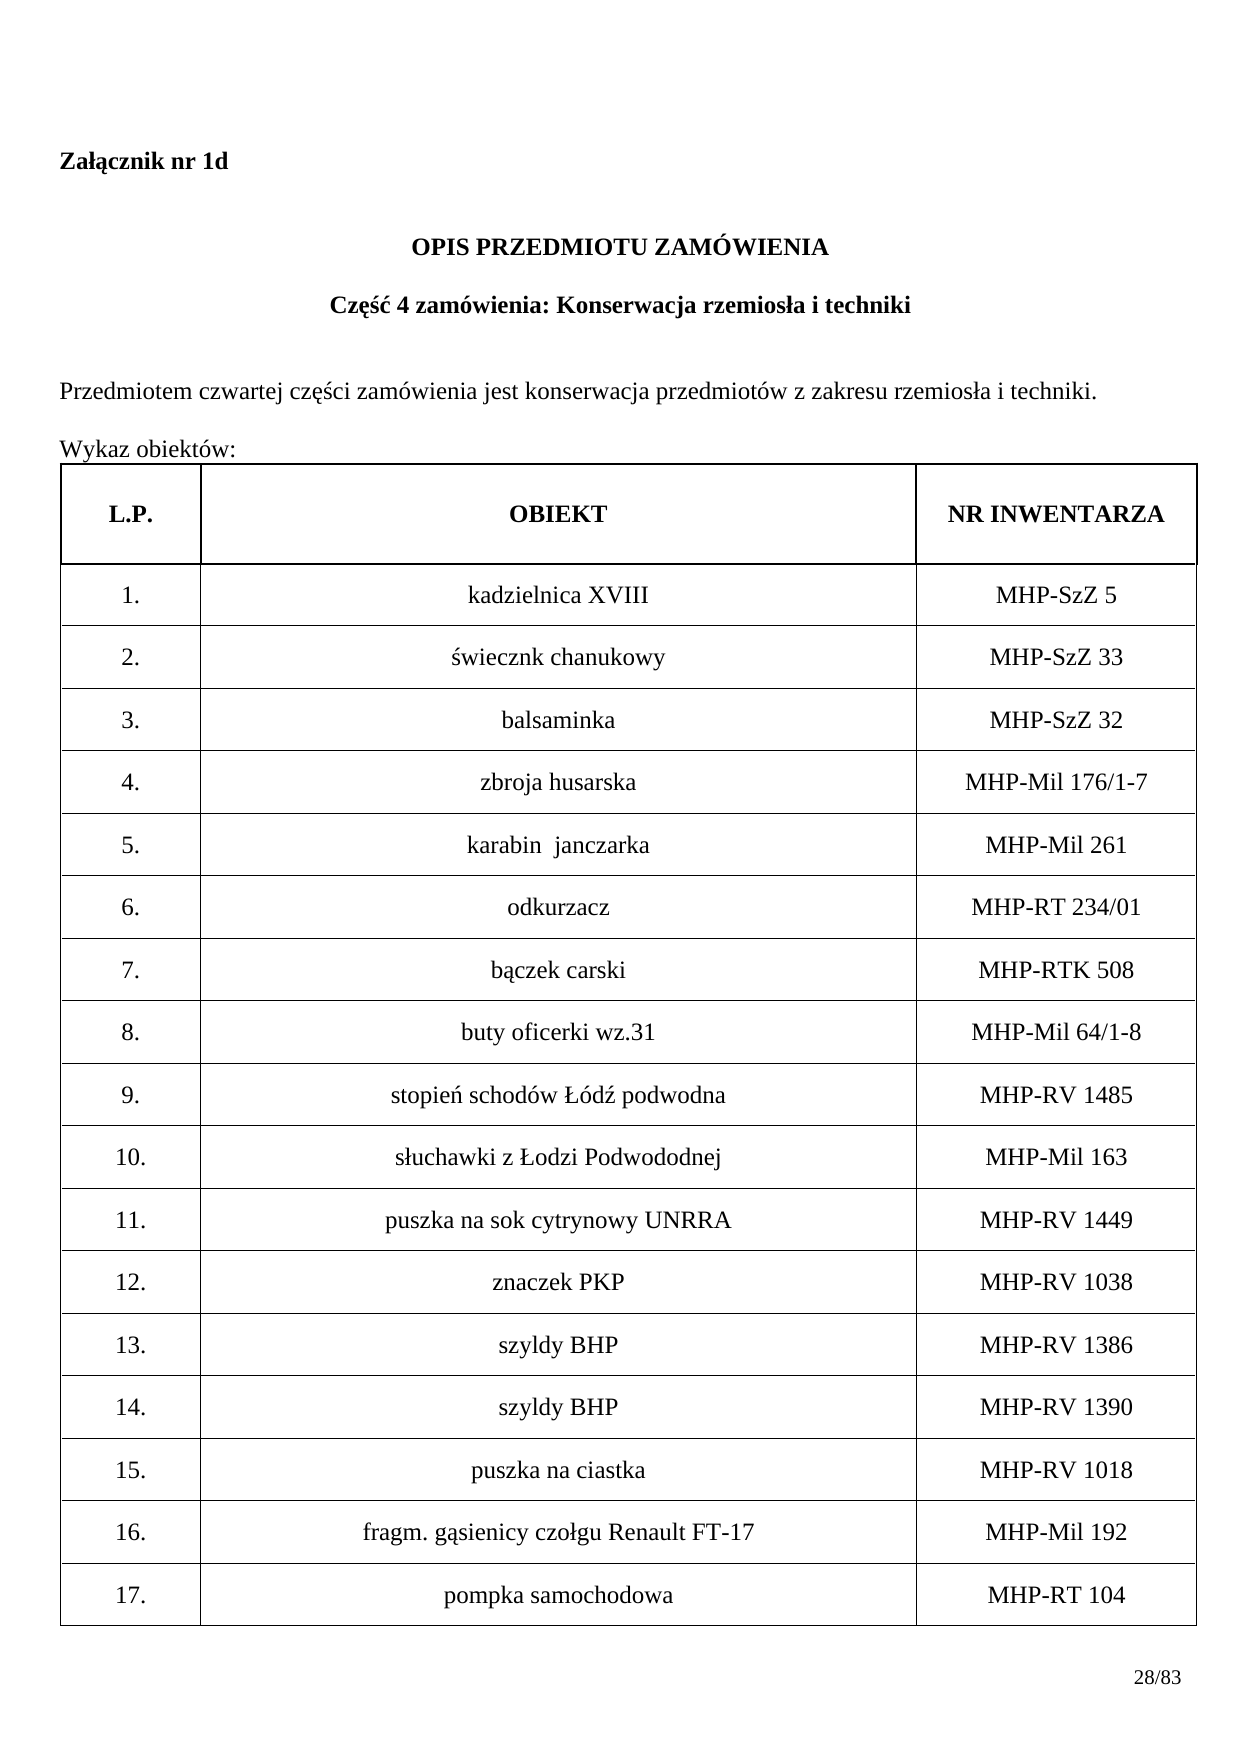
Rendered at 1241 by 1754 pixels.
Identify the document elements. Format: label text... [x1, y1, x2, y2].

table_cell MHP-RTK 508 [917, 938, 1196, 1000]
table_cell MHP-Mil 261 [917, 813, 1196, 875]
table_cell 10. [61, 1125, 200, 1187]
table_cell 16. [61, 1500, 200, 1562]
text Wykaz obiektów: [59, 434, 1181, 462]
table_cell 7. [61, 938, 200, 1000]
table_cell MHP-SzZ 33 [917, 625, 1196, 687]
text OPIS PRZEDMIOTU ZAMÓWIENIA [59, 232, 1181, 261]
table_cell szyldy BHP [201, 1376, 916, 1437]
text Część 4 zamówienia: Konserwacja rzemiosła i techniki [59, 290, 1181, 319]
table_header OBIEKT [202, 465, 915, 562]
table_cell słuchawki z Łodzi Podwododnej [201, 1126, 916, 1187]
table_cell MHP-RV 1038 [917, 1250, 1196, 1312]
table_cell balsaminka [201, 689, 916, 750]
table_cell 12. [61, 1250, 200, 1312]
table_cell MHP-RV 1386 [917, 1313, 1196, 1375]
table_cell 2. [61, 625, 200, 687]
table_cell 17. [61, 1563, 200, 1625]
table_cell MHP-SzZ 32 [917, 688, 1196, 750]
table_cell karabin janczarka [201, 814, 916, 875]
table_cell znaczek PKP [201, 1251, 916, 1312]
table_header L.P. [62, 465, 200, 562]
table_cell 8. [61, 1000, 200, 1062]
table_cell zbroja husarska [201, 751, 916, 812]
table_cell świecznk chanukowy [201, 626, 916, 687]
table_cell fragm. gąsienicy czołgu Renault FT-17 [201, 1501, 916, 1562]
table_cell 13. [61, 1313, 200, 1375]
table_cell MHP-Mil 176/1-7 [917, 750, 1196, 812]
table_cell MHP-Mil 163 [917, 1125, 1196, 1187]
table_cell kadzielnica XVIII [201, 565, 916, 625]
text Załącznik nr 1d [59, 146, 1181, 175]
table_cell puszka na ciastka [201, 1439, 916, 1500]
table_cell MHP-RV 1485 [917, 1063, 1196, 1125]
table_cell MHP-Mil 64/1-8 [917, 1000, 1196, 1062]
table_cell MHP-RV 1449 [917, 1188, 1196, 1250]
table_cell bączek carski [201, 939, 916, 1000]
table_cell 14. [61, 1375, 200, 1437]
table_cell MHP-RV 1018 [917, 1438, 1196, 1500]
table_cell buty oficerki wz.31 [201, 1001, 916, 1062]
table_cell odkurzacz [201, 876, 916, 937]
table_cell MHP-RT 104 [917, 1563, 1196, 1625]
table_cell stopień schodów Łódź podwodna [201, 1064, 916, 1125]
table_header NR INWENTARZA [917, 465, 1196, 562]
table_cell 1. [61, 565, 200, 625]
table_cell 6. [61, 875, 200, 937]
table_cell 15. [61, 1438, 200, 1500]
table_cell MHP-RV 1390 [917, 1375, 1196, 1437]
table_cell szyldy BHP [201, 1314, 916, 1375]
table_cell 4. [61, 750, 200, 812]
table_cell puszka na sok cytrynowy UNRRA [201, 1189, 916, 1250]
text Przedmiotem czwartej części zamówienia jest konserwacja przedmiotów z zakresu rzemiosła i techniki. [59, 376, 1181, 405]
table_cell 9. [61, 1063, 200, 1125]
table_cell 3. [61, 688, 200, 750]
table_cell MHP-SzZ 5 [917, 563, 1196, 625]
table_cell MHP-RT 234/01 [917, 875, 1196, 937]
table_cell MHP-Mil 192 [917, 1500, 1196, 1562]
table_cell 5. [61, 813, 200, 875]
table_cell pompka samochodowa [201, 1564, 916, 1625]
table_cell 11. [61, 1188, 200, 1250]
